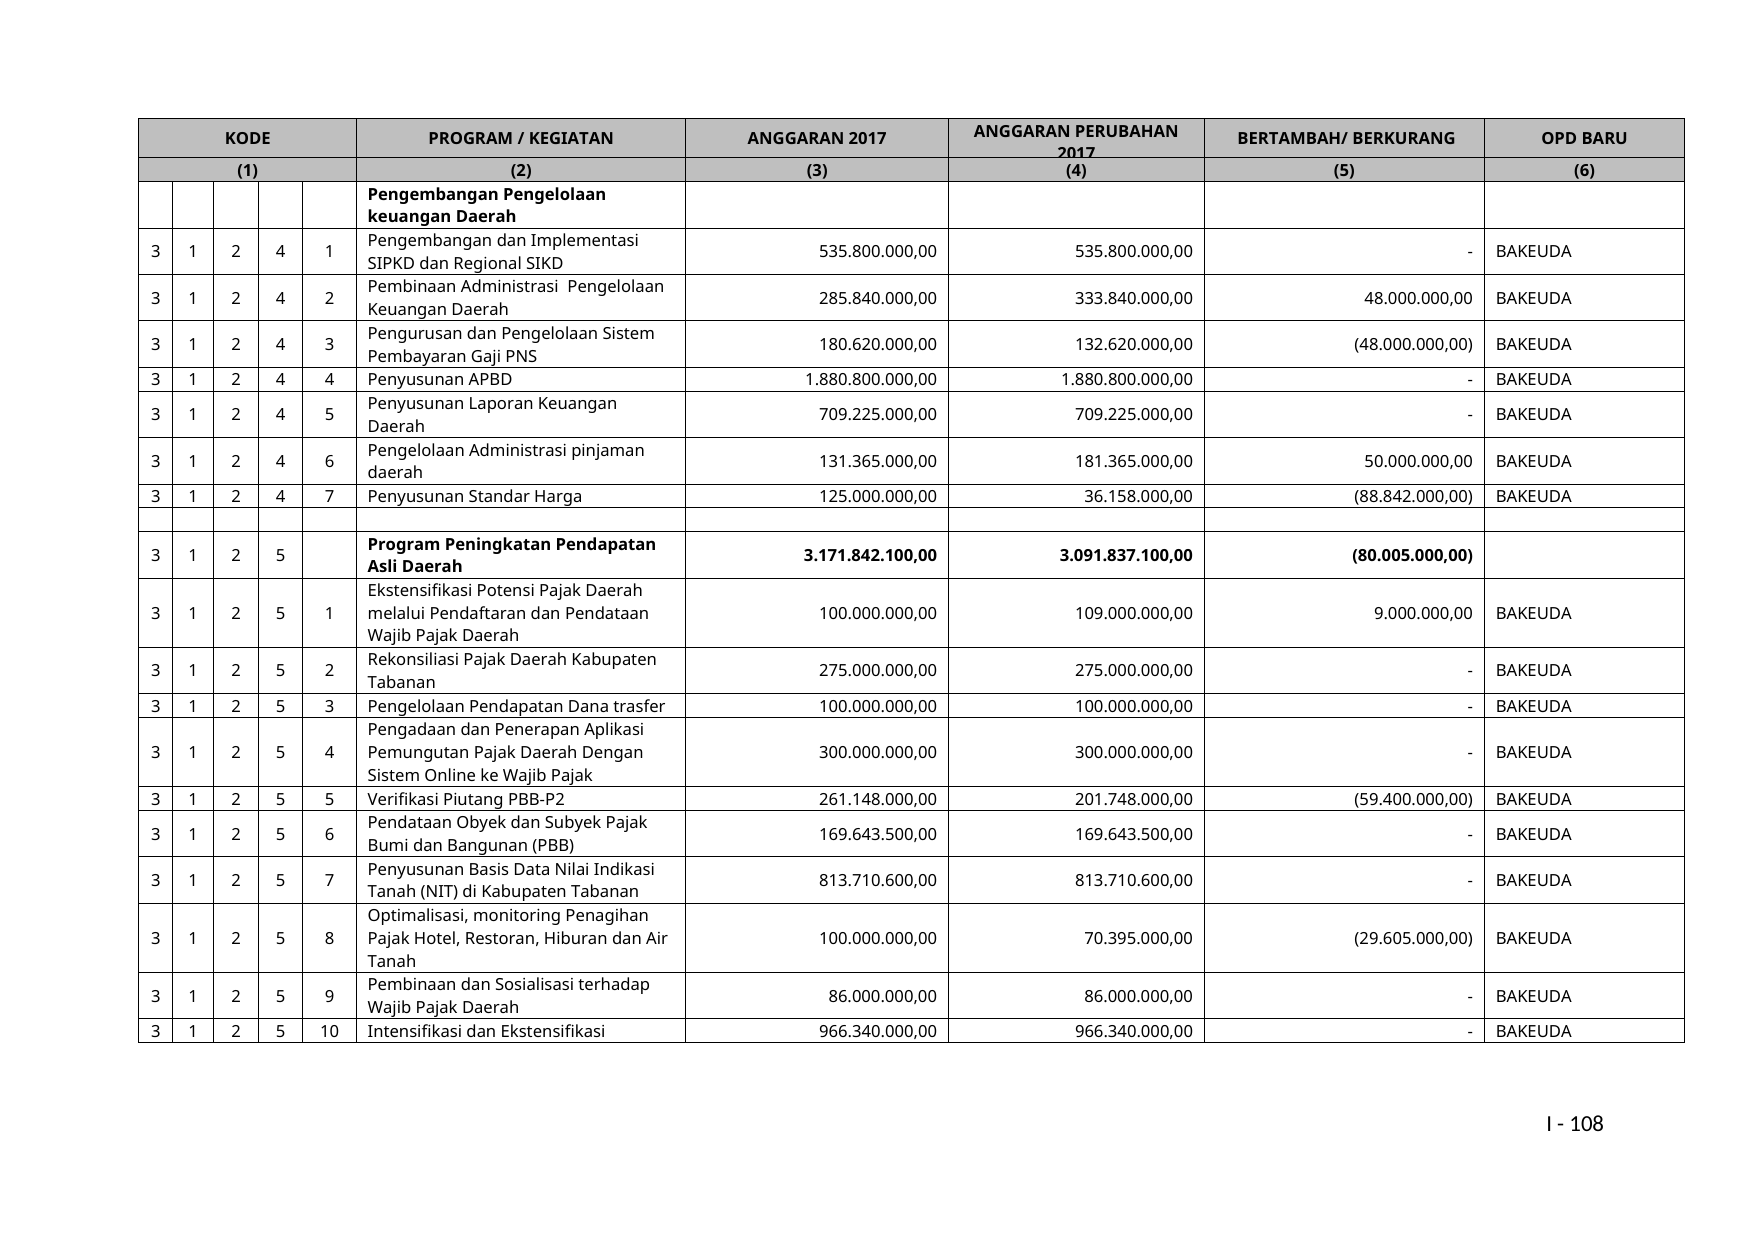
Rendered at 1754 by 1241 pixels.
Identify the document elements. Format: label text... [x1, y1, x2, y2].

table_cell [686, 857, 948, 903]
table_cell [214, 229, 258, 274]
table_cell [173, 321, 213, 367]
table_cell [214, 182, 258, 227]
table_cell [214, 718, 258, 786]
table_cell (6) [1485, 158, 1684, 181]
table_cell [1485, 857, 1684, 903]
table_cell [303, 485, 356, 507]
table_header PROGRAM / KEGIATAN [357, 119, 685, 157]
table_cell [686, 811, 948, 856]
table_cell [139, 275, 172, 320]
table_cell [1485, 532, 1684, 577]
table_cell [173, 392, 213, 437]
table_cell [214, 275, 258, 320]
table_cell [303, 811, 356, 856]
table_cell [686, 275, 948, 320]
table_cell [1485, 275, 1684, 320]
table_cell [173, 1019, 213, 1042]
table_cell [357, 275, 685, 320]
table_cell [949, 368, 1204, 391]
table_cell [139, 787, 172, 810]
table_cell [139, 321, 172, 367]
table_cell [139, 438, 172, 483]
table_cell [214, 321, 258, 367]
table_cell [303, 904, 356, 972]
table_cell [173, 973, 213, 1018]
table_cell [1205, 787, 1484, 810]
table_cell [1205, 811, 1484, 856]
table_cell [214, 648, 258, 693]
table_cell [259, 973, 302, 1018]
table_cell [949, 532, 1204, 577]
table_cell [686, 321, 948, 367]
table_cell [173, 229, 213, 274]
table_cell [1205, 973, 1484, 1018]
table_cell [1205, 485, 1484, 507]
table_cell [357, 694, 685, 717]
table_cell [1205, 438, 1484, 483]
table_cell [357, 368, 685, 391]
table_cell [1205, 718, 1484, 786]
table_cell (5) [1205, 158, 1484, 181]
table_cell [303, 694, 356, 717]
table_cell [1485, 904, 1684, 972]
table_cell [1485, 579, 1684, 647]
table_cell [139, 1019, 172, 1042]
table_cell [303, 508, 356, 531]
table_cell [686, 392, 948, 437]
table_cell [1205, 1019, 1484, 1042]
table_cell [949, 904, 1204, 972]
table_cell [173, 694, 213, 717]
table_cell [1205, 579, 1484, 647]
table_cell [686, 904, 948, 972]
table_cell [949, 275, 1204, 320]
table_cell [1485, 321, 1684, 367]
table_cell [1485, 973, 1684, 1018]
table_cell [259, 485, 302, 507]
table_cell (2) [357, 158, 685, 181]
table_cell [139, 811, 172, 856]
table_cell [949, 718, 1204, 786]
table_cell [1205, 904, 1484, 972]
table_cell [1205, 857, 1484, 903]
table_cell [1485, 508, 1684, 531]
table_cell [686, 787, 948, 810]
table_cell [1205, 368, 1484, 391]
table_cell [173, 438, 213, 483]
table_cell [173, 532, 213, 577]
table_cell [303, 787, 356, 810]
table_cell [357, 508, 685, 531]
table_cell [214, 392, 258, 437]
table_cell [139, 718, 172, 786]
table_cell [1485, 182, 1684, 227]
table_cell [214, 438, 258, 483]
table_header OPD BARU [1485, 119, 1684, 157]
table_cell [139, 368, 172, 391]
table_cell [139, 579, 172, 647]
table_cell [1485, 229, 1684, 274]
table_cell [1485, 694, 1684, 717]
table_header ANGGARAN PERUBAHAN 2017 [949, 119, 1204, 157]
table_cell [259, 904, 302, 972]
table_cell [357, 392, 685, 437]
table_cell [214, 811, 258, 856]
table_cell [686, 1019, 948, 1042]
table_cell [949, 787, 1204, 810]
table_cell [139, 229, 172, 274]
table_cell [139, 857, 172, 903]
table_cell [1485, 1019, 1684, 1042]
table_header BERTAMBAH/ BERKURANG [1205, 119, 1484, 157]
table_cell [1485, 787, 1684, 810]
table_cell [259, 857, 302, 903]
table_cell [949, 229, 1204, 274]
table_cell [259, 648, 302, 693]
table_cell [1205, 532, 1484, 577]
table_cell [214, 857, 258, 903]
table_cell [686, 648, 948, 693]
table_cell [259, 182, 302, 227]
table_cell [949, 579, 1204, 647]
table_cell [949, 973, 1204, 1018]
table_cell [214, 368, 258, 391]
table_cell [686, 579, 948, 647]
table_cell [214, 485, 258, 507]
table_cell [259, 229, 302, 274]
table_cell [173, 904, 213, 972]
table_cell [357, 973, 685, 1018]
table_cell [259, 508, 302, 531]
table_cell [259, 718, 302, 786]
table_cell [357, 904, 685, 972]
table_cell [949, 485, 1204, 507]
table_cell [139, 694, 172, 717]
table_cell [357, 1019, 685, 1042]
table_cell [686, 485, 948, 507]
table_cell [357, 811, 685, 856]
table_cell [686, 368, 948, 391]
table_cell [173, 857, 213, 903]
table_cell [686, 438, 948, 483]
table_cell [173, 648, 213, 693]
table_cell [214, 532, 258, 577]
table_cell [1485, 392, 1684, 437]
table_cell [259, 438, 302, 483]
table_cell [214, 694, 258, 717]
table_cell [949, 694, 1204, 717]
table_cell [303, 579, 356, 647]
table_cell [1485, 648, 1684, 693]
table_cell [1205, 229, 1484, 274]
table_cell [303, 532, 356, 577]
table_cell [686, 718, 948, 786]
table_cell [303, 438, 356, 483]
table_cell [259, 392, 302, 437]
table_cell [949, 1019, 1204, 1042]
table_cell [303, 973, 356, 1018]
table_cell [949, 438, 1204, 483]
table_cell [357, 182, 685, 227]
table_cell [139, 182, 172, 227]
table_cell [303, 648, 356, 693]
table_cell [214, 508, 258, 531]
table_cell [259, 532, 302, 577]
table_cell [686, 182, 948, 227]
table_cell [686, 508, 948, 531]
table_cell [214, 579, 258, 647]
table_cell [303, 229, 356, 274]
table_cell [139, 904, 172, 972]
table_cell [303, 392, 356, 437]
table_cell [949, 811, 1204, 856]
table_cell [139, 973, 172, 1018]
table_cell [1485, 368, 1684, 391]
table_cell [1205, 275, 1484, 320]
table_header KODE [139, 119, 356, 157]
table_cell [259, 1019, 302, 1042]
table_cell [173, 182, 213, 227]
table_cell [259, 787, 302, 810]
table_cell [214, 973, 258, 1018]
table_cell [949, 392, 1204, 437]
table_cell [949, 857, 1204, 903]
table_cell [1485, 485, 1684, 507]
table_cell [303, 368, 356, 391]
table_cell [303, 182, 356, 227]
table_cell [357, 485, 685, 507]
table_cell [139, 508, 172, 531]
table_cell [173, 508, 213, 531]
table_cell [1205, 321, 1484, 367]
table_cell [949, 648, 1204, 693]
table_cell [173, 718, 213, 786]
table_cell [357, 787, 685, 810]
table_header ANGGARAN 2017 [686, 119, 948, 157]
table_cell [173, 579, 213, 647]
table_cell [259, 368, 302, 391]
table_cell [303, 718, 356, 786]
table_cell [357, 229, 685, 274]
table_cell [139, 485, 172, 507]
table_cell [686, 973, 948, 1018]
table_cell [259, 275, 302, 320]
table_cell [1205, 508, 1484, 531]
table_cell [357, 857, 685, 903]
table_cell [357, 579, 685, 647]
table_cell (1) [139, 158, 356, 181]
table_cell (4) [949, 158, 1204, 181]
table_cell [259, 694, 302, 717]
table_cell (3) [686, 158, 948, 181]
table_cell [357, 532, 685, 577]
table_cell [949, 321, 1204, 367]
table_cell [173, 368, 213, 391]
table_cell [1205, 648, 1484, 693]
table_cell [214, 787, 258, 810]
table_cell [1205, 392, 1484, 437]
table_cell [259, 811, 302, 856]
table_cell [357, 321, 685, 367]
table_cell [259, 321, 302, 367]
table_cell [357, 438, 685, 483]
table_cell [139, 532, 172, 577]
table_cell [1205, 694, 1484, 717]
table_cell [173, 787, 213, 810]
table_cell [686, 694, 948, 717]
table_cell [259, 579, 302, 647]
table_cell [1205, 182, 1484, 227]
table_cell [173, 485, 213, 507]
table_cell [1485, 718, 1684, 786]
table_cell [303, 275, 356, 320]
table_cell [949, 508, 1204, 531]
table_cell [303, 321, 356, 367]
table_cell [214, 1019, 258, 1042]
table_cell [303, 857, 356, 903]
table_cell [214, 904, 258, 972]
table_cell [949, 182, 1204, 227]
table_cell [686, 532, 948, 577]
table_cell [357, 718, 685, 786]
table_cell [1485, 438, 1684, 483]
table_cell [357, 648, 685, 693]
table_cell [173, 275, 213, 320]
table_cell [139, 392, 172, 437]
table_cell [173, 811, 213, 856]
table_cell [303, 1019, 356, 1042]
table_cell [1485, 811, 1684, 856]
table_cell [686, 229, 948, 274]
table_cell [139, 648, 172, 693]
